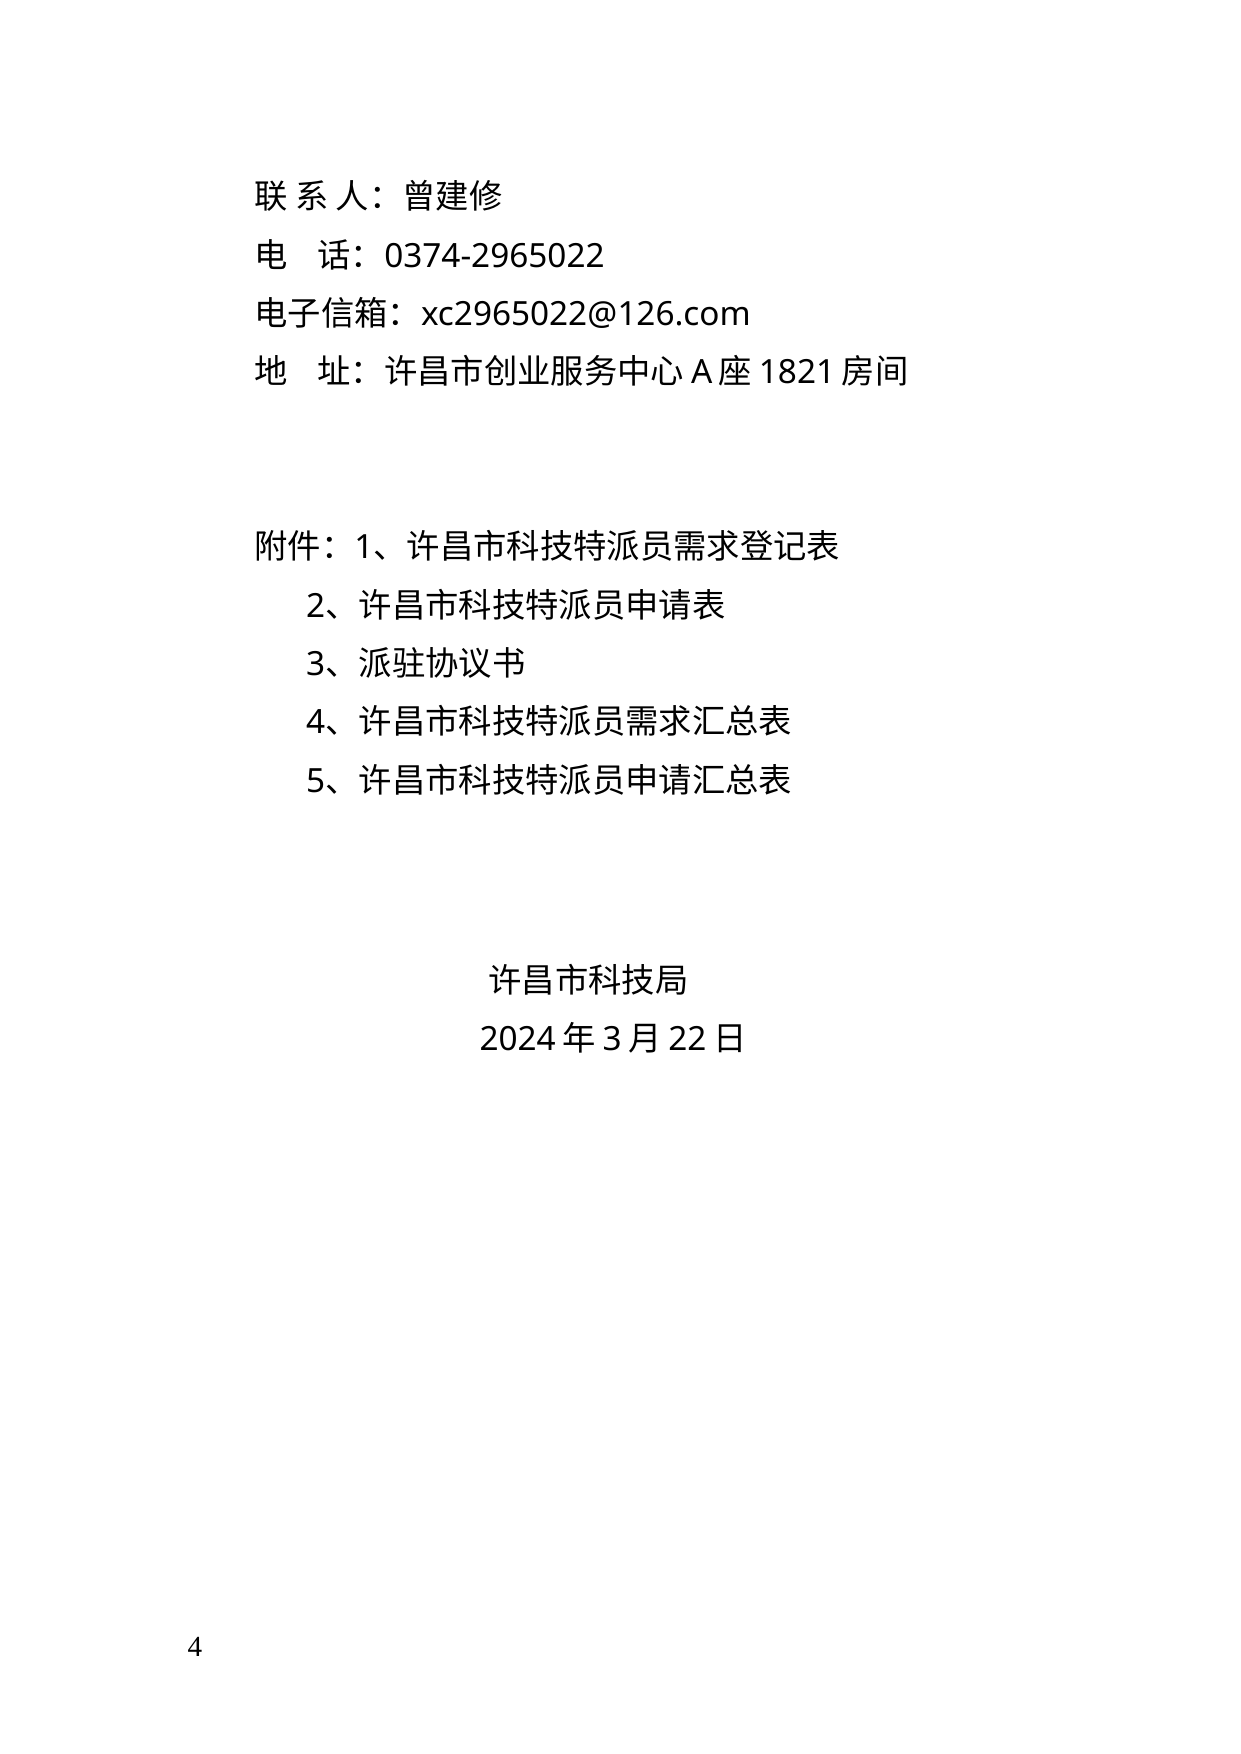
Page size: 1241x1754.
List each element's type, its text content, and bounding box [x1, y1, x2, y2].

list 5、许昌市科技特派员申请汇总表 [187, 745, 1053, 804]
list 3、派驻协议书 [187, 629, 1053, 687]
list 电 话：0374-2965022 [187, 220, 1053, 279]
list 许昌市科技局 [187, 946, 1053, 1004]
list 附件：1、许昌市科技特派员需求登记表 [187, 512, 1053, 570]
list 电子信箱：xc2965022@126.com [187, 279, 1053, 337]
text 2024年3月22日 [187, 1004, 1053, 1062]
list 地 址：许昌市创业服务中心A座1821房间 [187, 337, 1053, 395]
list 联 系 人：曾建修 [187, 162, 1053, 220]
list 4、许昌市科技特派员需求汇总表 [187, 687, 1053, 745]
list 2、许昌市科技特派员申请表 [187, 570, 1053, 629]
